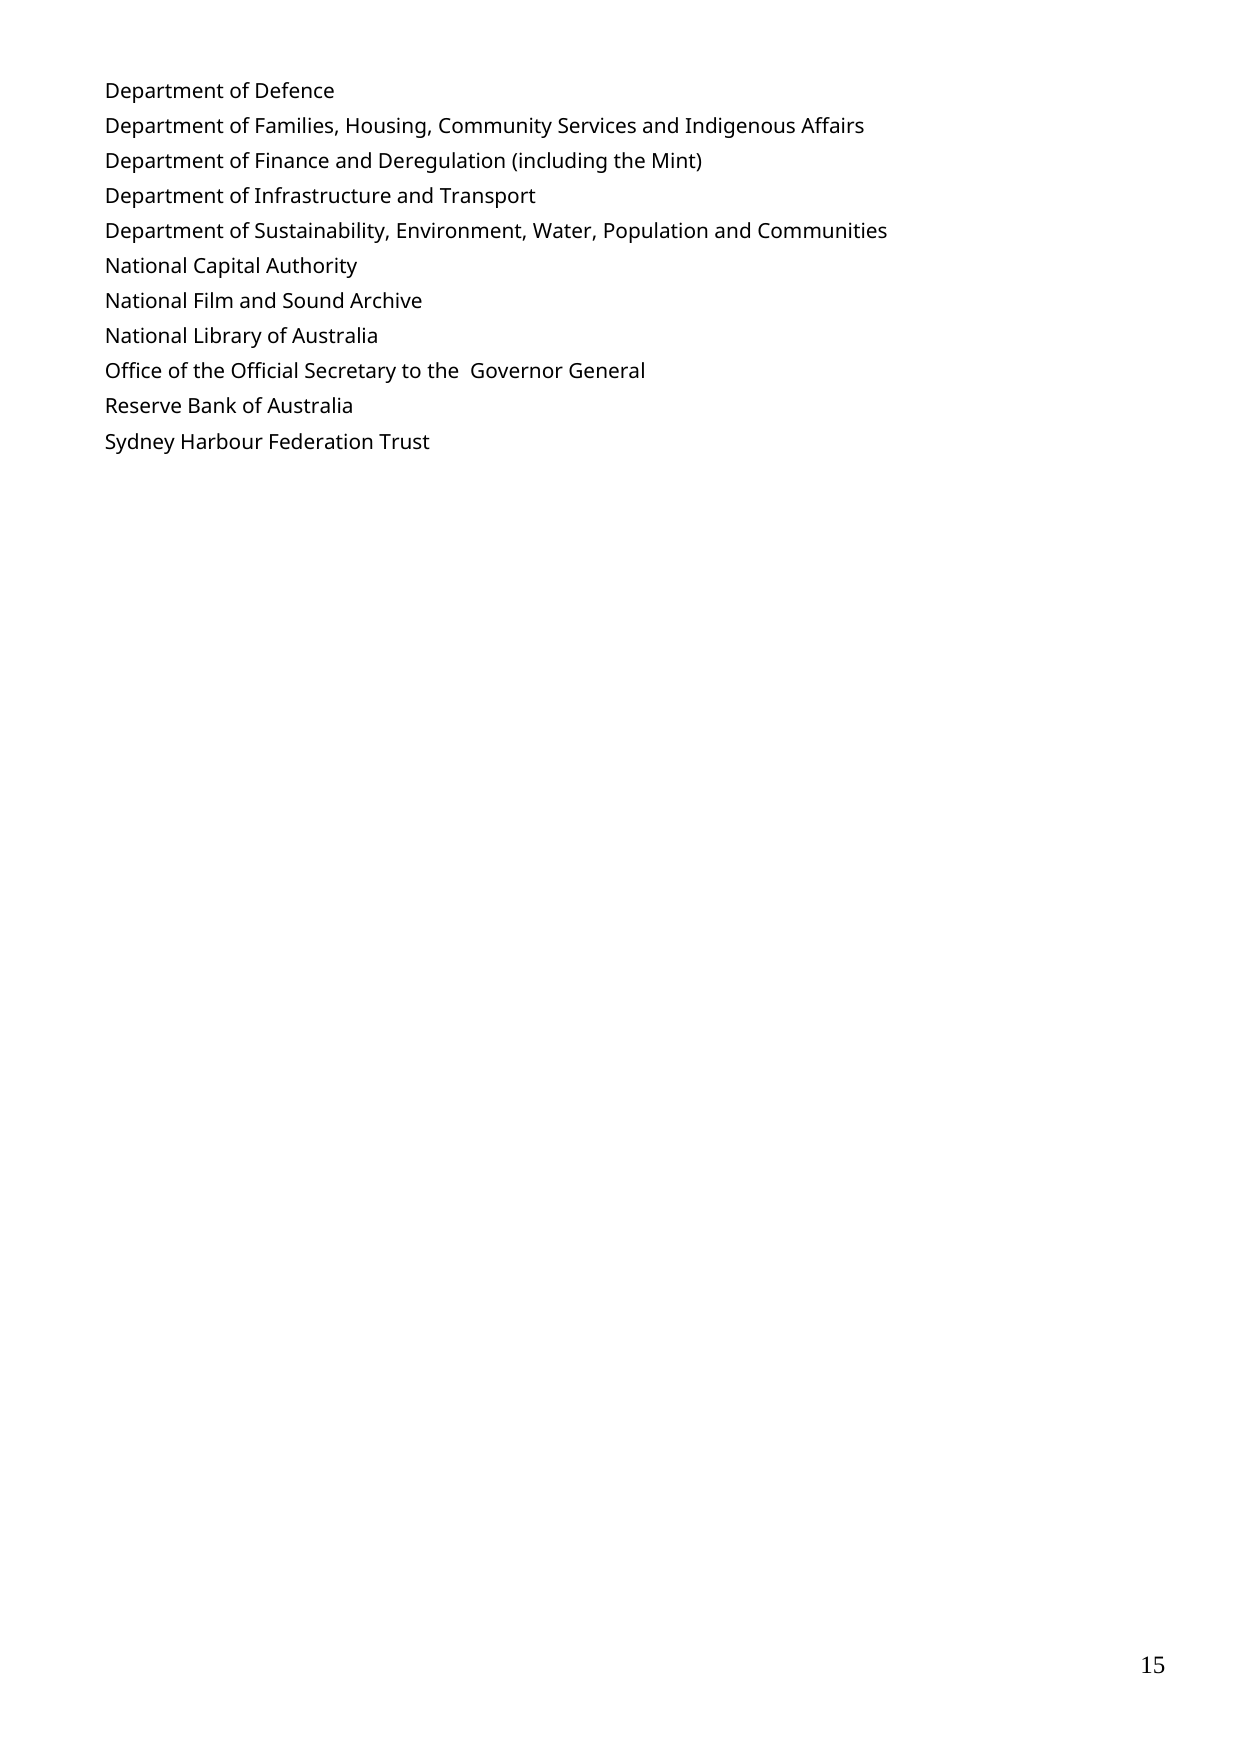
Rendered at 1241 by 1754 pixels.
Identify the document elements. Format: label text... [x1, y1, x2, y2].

text National Film and Sound Archive [104, 286, 1165, 315]
text Sydney Harbour Federation Trust [104, 426, 1165, 455]
text Office of the Official Secretary to the Governor General [104, 356, 1165, 385]
text National Library of Australia [104, 321, 1165, 350]
text Department of Infrastructure and Transport [104, 180, 1165, 209]
text Reserve Bank of Australia [104, 391, 1165, 420]
text Department of Finance and Deregulation (including the Mint) [104, 145, 1165, 174]
text Department of Sustainability, Environment, Water, Population and Communities [104, 215, 1165, 244]
text Department of Defence [104, 75, 1165, 104]
text Department of Families, Housing, Community Services and Indigenous Affairs [104, 110, 1165, 139]
text National Capital Authority [104, 251, 1165, 280]
